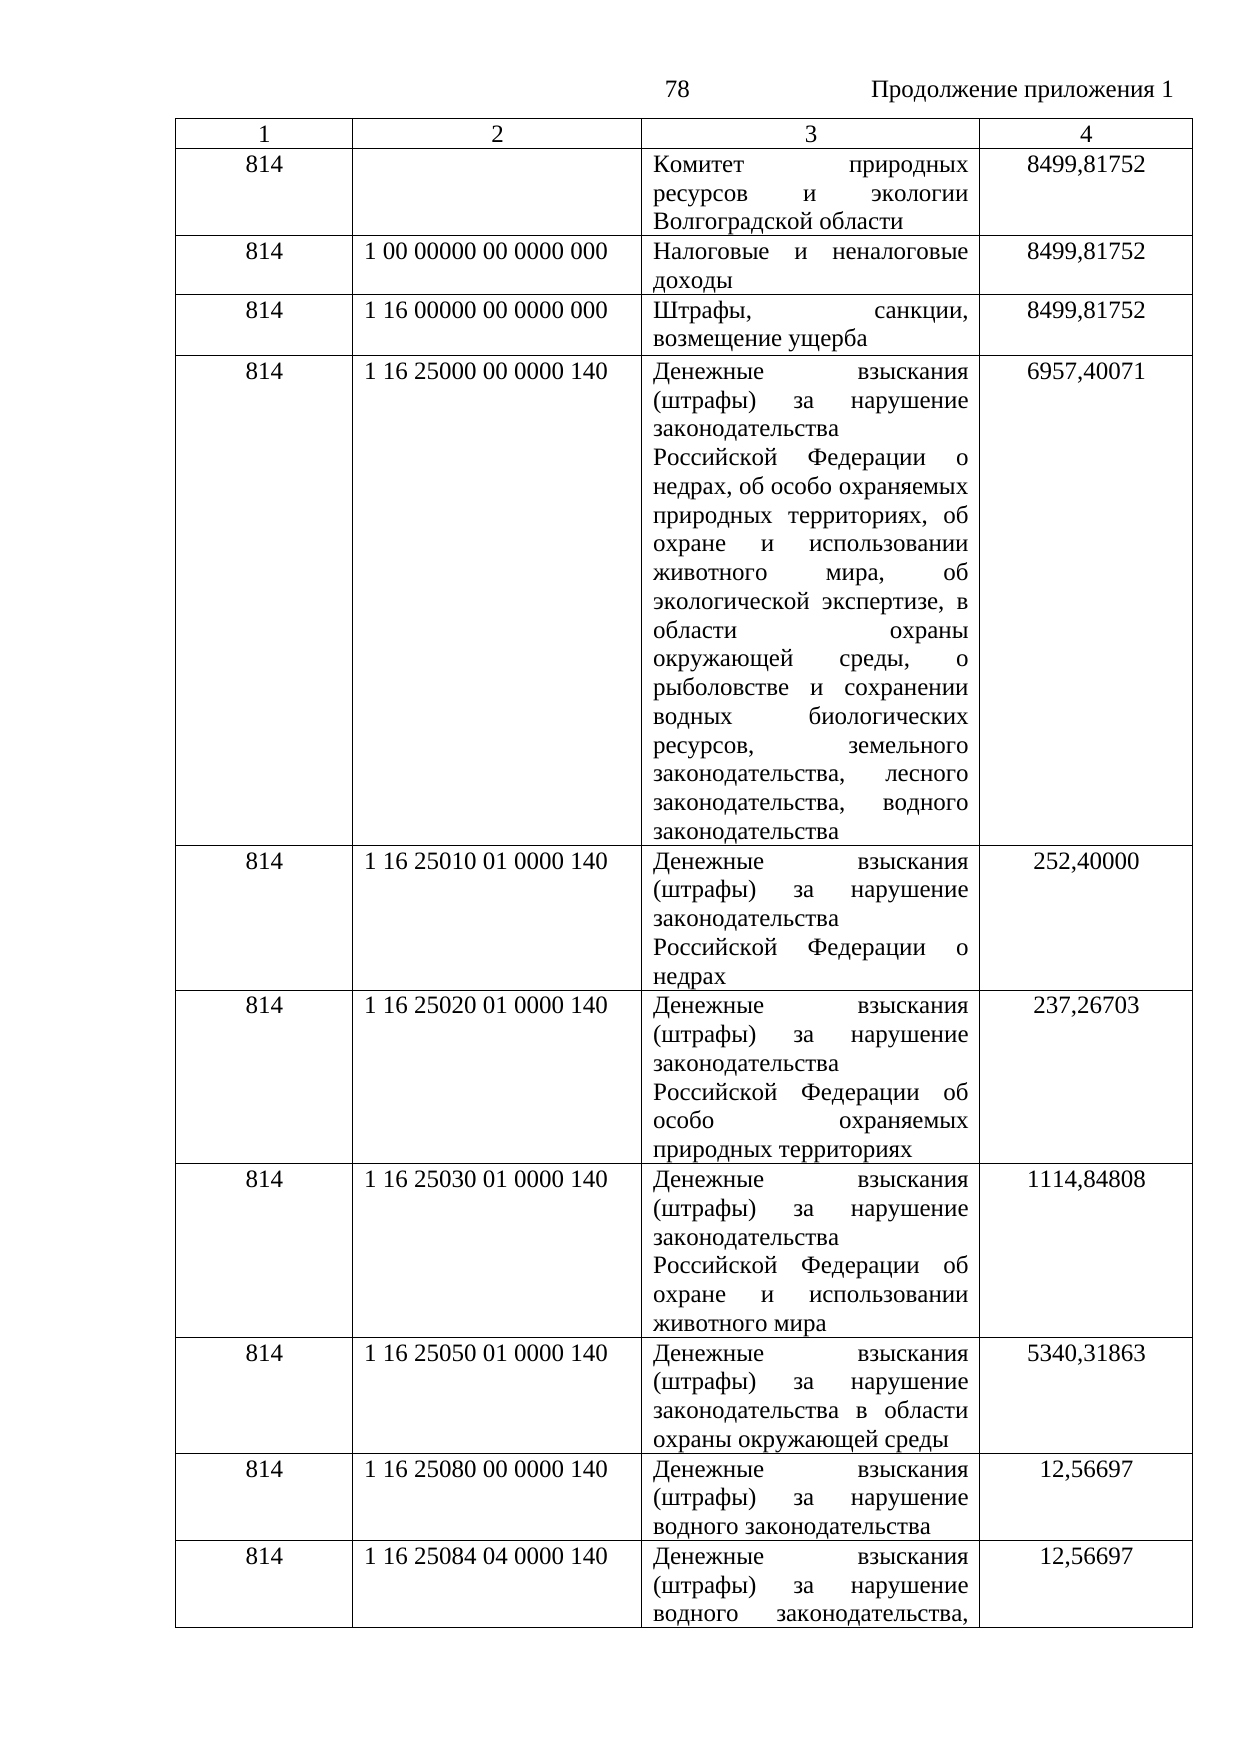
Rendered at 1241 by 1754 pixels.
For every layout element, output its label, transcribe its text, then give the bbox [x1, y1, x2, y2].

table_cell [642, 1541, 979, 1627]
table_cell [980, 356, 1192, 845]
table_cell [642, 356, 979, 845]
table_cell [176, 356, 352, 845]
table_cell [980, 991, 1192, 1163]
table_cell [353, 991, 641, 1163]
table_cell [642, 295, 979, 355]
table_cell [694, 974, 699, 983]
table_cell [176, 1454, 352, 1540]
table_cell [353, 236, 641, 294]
table_header 1 [176, 119, 352, 148]
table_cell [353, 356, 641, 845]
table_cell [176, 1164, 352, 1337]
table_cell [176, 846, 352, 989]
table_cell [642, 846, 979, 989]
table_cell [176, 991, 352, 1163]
table_header 4 [980, 119, 1192, 148]
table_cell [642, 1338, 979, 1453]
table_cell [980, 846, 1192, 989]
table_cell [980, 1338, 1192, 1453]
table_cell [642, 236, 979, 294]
table_header 3 [642, 119, 979, 148]
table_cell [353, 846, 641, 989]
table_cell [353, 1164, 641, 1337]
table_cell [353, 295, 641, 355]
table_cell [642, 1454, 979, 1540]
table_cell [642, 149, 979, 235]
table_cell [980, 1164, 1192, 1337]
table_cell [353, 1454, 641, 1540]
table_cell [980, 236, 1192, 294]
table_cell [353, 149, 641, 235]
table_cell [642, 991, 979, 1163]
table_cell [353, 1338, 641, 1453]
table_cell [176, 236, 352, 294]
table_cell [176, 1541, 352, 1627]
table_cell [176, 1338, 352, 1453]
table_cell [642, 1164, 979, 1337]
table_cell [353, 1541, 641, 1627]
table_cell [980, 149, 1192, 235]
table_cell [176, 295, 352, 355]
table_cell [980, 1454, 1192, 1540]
table_header 2 [353, 119, 641, 148]
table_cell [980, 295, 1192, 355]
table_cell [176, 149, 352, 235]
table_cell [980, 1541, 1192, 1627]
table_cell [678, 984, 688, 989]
